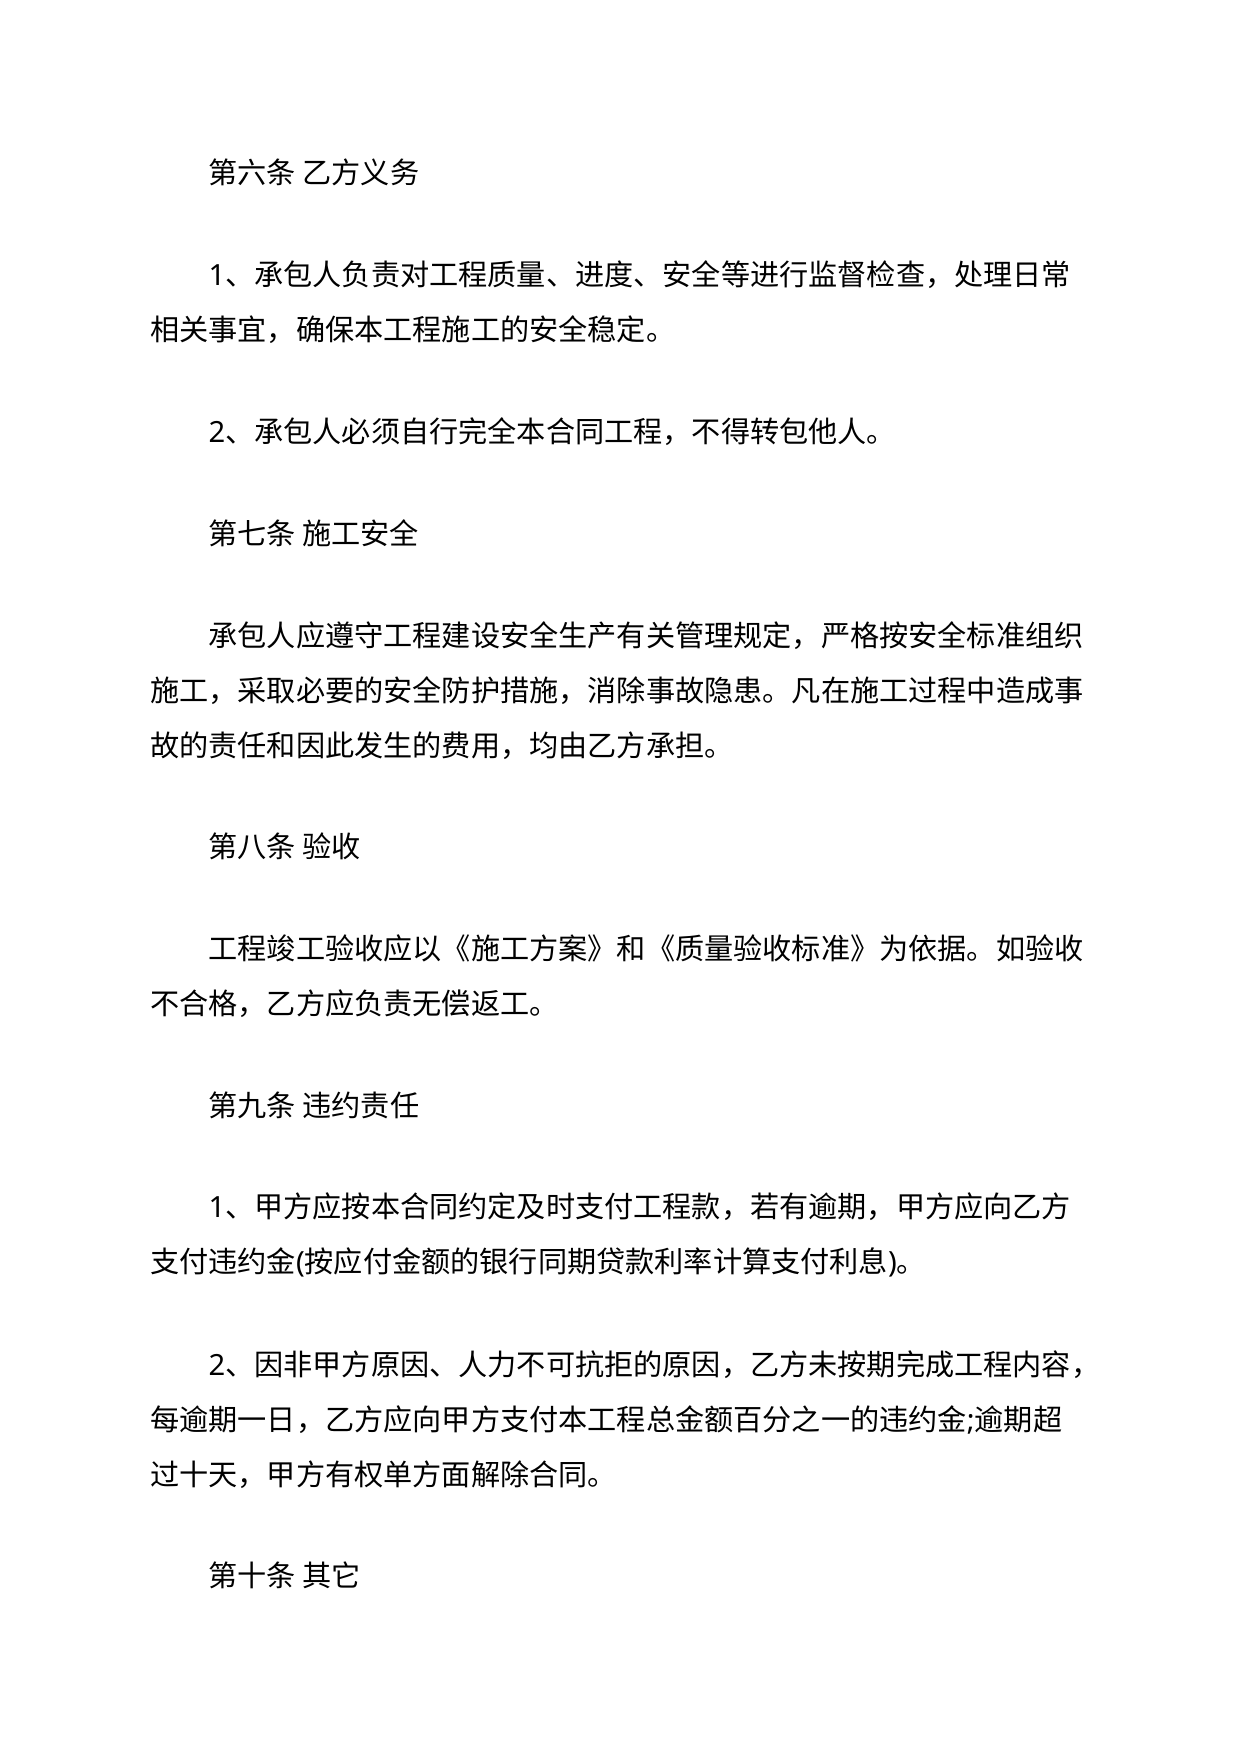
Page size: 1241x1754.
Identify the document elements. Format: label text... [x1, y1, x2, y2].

text 第六条 乙方义务 [150, 150, 1090, 192]
text 承包人应遵守工程建设安全生产有关管理规定，严格按安全标准组织施工，采取必要的安全防护措施，消除事故隐患。凡在施工过程中造成事故的责任和因此发生的费用，均由乙方承担。 [150, 612, 1090, 764]
text 2、因非甲方原因、人力不可抗拒的原因，乙方未按期完成工程内容，每逾期一日，乙方应向甲方支付本工程总金额百分之一的违约金;逾期超过十天，甲方有权单方面解除合同。 [150, 1341, 1090, 1493]
text 1、承包人负责对工程质量、进度、安全等进行监督检查，处理日常相关事宜，确保本工程施工的安全稳定。 [150, 252, 1090, 349]
text 1、甲方应按本合同约定及时支付工程款，若有逾期，甲方应向乙方支付违约金(按应付金额的银行同期贷款利率计算支付利息)。 [150, 1184, 1090, 1281]
text 2、承包人必须自行完全本合同工程，不得转包他人。 [150, 408, 1090, 451]
text 工程竣工验收应以《施工方案》和《质量验收标准》为依据。如验收不合格，乙方应负责无偿返工。 [150, 926, 1090, 1023]
text 第九条 违约责任 [150, 1082, 1090, 1124]
text 第七条 施工安全 [150, 511, 1090, 553]
text 第八条 验收 [150, 824, 1090, 866]
text 第十条 其它 [150, 1553, 1090, 1595]
